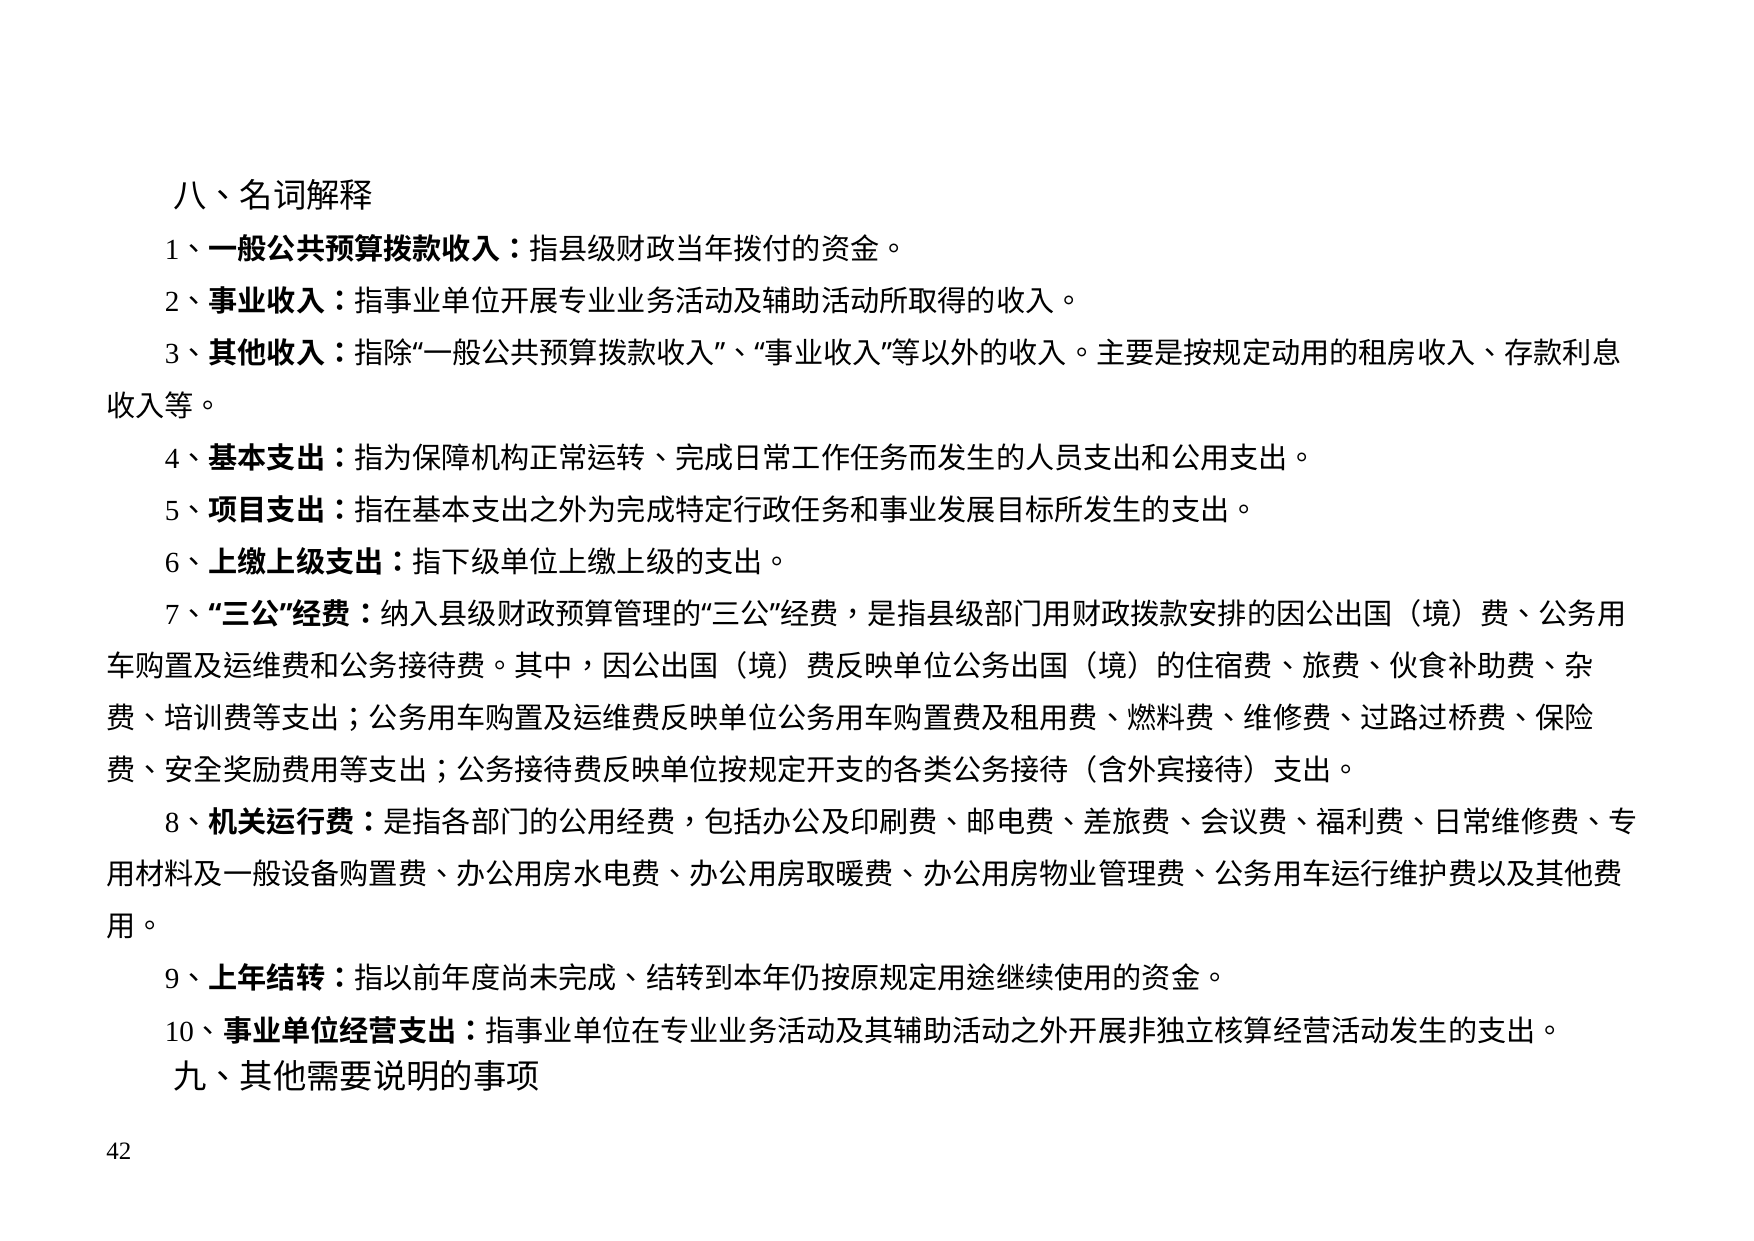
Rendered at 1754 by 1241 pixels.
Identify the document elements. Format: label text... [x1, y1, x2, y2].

text 九、其他需要说明的事项 [106, 1052, 1648, 1098]
text 10、事业单位经营支出：指事业单位在专业业务活动及其辅助活动之外开展非独立核算经营活动发生的支出。 [106, 999, 1648, 1051]
text 7、“三公”经费：纳入县级财政预算管理的“三公”经费，是指县级部门用财政拨款安排的因公出国（境）费、公务用车购置及运维费和公务接待费。其中，因公出国（境）费反映单位公务出国（境）的住宿费、旅费、伙食补助费、杂费、培训费等支出；公务用车购置及运维费反映单位公务用车购置费及租用费、燃料费、维修费、过路过桥费、保险费、安全奖励费用等支出；公务接待费反映单位按规定开支的各类公务接待（含外宾接待）支出。 [106, 583, 1648, 791]
text 6、上缴上级支出：指下级单位上缴上级的支出。 [106, 531, 1648, 583]
text 8、机关运行费：是指各部门的公用经费，包括办公及印刷费、邮电费、差旅费、会议费、福利费、日常维修费、专用材料及一般设备购置费、办公用房水电费、办公用房取暖费、办公用房物业管理费、公务用车运行维护费以及其他费用。 [106, 791, 1648, 947]
text 1、一般公共预算拨款收入：指县级财政当年拨付的资金。 [106, 218, 1648, 270]
text 5、项目支出：指在基本支出之外为完成特定行政任务和事业发展目标所发生的支出。 [106, 478, 1648, 531]
text 2、事业收入：指事业单位开展专业业务活动及辅助活动所取得的收入。 [106, 270, 1648, 322]
text 八、名词解释 [106, 172, 1648, 217]
text 3、其他收入：指除“一般公共预算拨款收入”、“事业收入”等以外的收入。主要是按规定动用的租房收入、存款利息收入等。 [106, 322, 1648, 426]
text 9、上年结转：指以前年度尚未完成、结转到本年仍按原规定用途继续使用的资金。 [106, 947, 1648, 999]
text 4、基本支出：指为保障机构正常运转、完成日常工作任务而发生的人员支出和公用支出。 [106, 426, 1648, 478]
